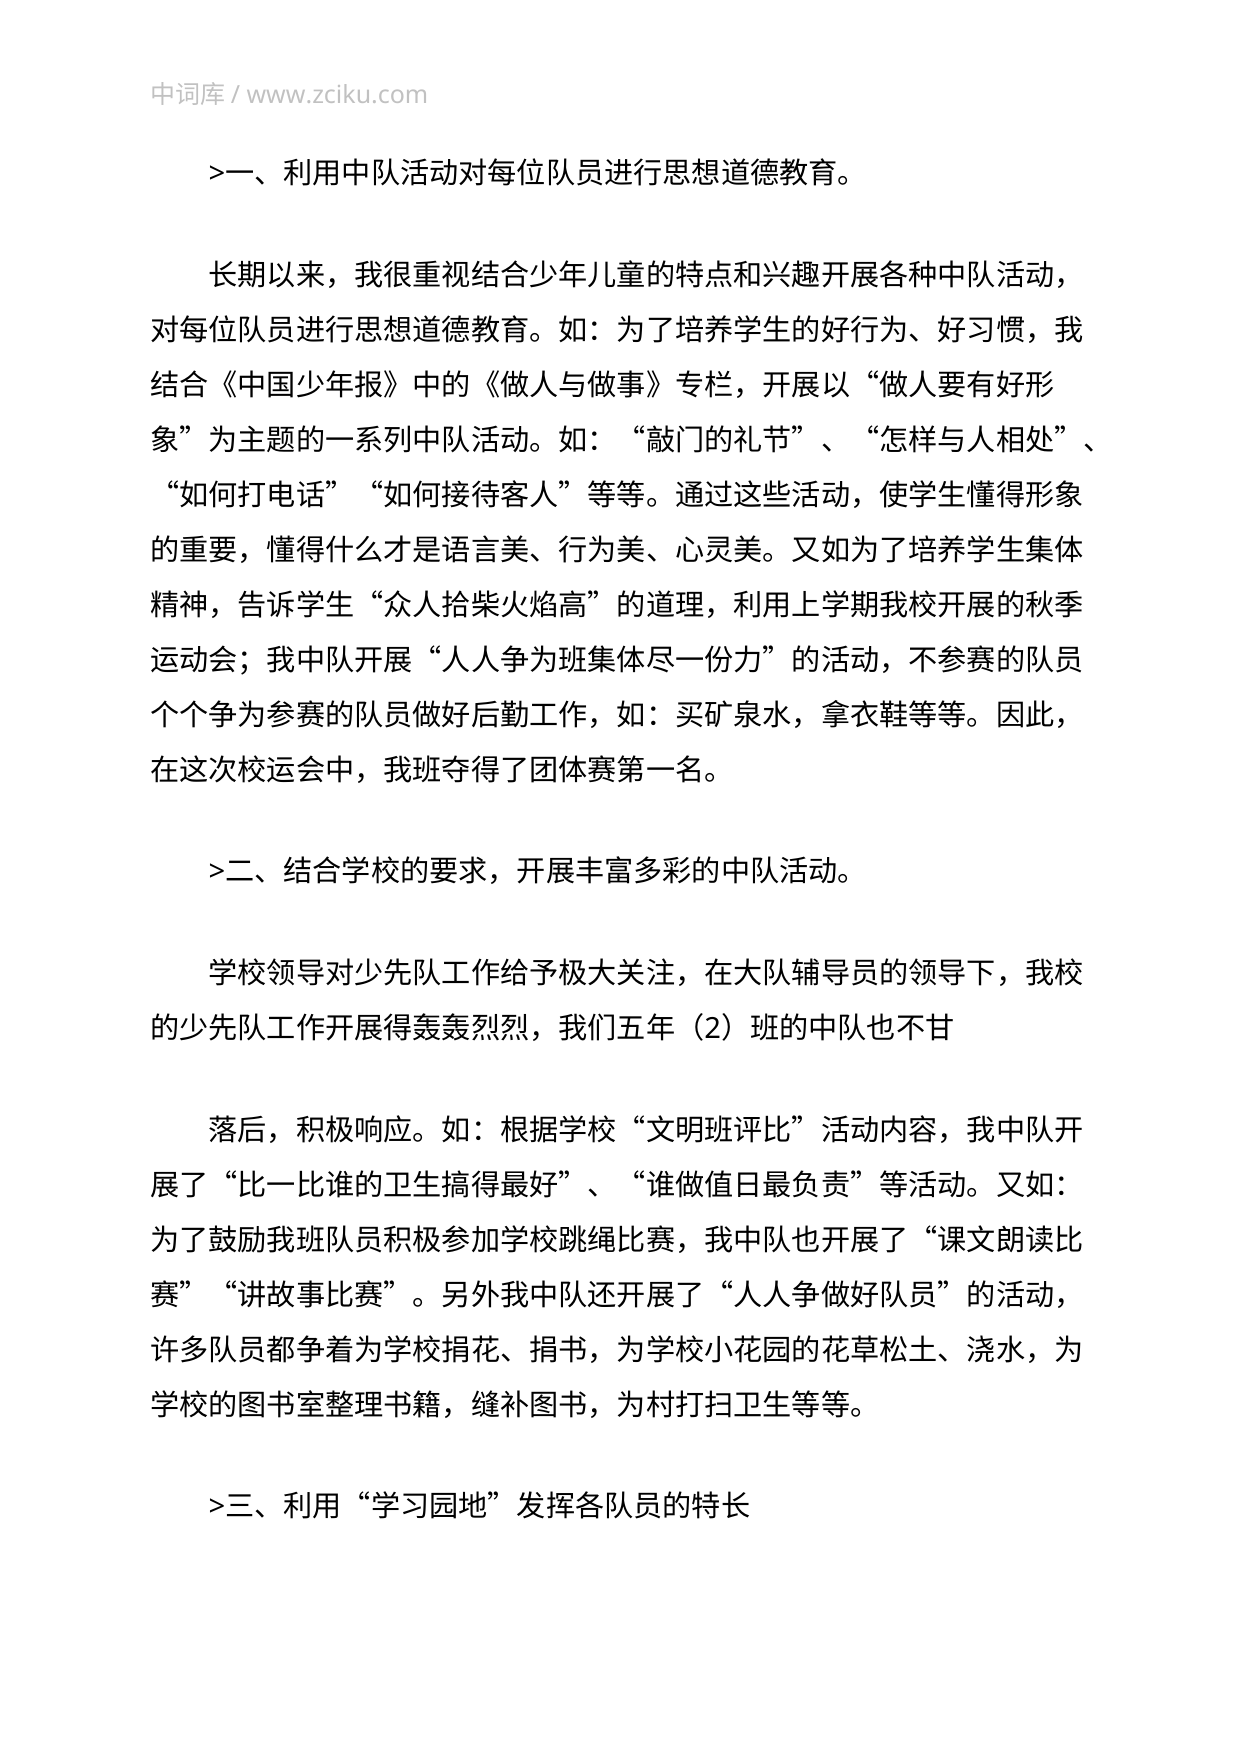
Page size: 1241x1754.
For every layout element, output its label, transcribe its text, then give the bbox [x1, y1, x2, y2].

text 落后，积极响应。如：根据学校“文明班评比”活动内容，我中队开展了“比一比谁的卫生搞得最好”、“谁做值日最负责”等活动。又如：为了鼓励我班队员积极参加学校跳绳比赛，我中队也开展了“课文朗读比赛”“讲故事比赛”。另外我中队还开展了“人人争做好队员”的活动，许多队员都争着为学校捐花、捐书，为学校小花园的花草松土、浇水，为学校的图书室整理书籍，缝补图书，为村打扫卫生等等。 [150, 1107, 1090, 1423]
text >二、结合学校的要求，开展丰富多彩的中队活动。 [150, 848, 1090, 890]
text >一、利用中队活动对每位队员进行思想道德教育。 [150, 150, 1090, 192]
text >三、利用“学习园地”发挥各队员的特长 [150, 1483, 1090, 1525]
text 学校领导对少先队工作给予极大关注，在大队辅导员的领导下，我校的少先队工作开展得轰轰烈烈，我们五年（2）班的中队也不甘 [150, 950, 1090, 1047]
text 长期以来，我很重视结合少年儿童的特点和兴趣开展各种中队活动，对每位队员进行思想道德教育。如：为了培养学生的好行为、好习惯，我结合《中国少年报》中的《做人与做事》专栏，开展以“做人要有好形象”为主题的一系列中队活动。如：“敲门的礼节”、“怎样与人相处”、“如何打电话”“如何接待客人”等等。通过这些活动，使学生懂得形象的重要，懂得什么才是语言美、行为美、心灵美。又如为了培养学生集体精神，告诉学生“众人拾柴火焰高”的道理，利用上学期我校开展的秋季运动会；我中队开展“人人争为班集体尽一份力”的活动，不参赛的队员个个争为参赛的队员做好后勤工作，如：买矿泉水，拿衣鞋等等。因此，在这次校运会中，我班夺得了团体赛第一名。 [150, 252, 1090, 788]
